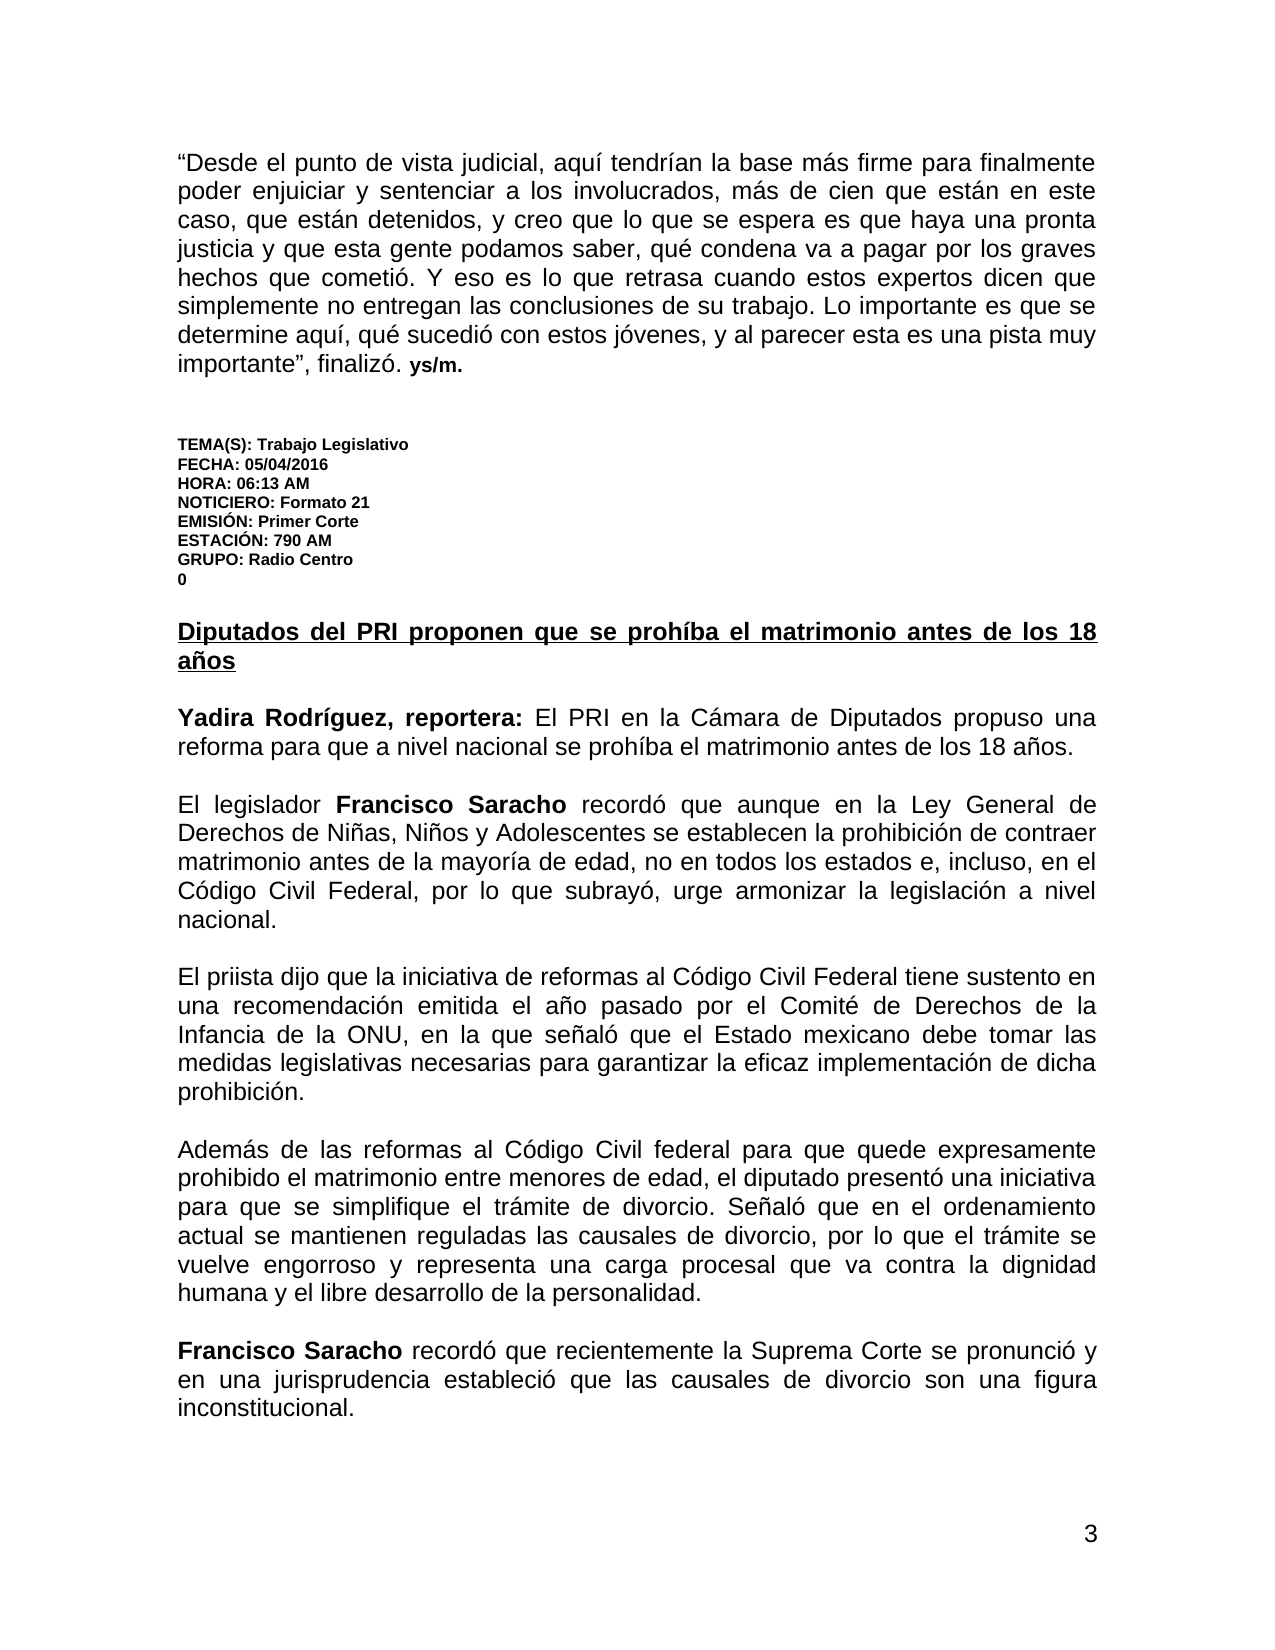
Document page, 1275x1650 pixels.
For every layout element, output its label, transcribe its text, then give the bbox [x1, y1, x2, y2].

text 0 [177, 569, 1098, 588]
text El legislador Francisco Saracho recordó que aunque en la Ley General de Derechos de Niñas, Niños y Adolescentes se establecen la prohibición de contraer matrimonio antes de la mayoría de edad, no en todos los estados e, incluso, en el Código Civil Federal, por lo que subrayó, urge armonizar la legislación a nivel nacional. [177, 790, 1098, 933]
text TEMA(S): Trabajo Legislativo [177, 435, 1098, 454]
text NOTICIERO: Formato 21 [177, 493, 1098, 512]
text ESTACIÓN: 790 AM [177, 531, 1098, 550]
text “Desde el punto de vista judicial, aquí tendrían la base más firme para finalmente poder enjuiciar y sentenciar a los involucrados, más de cien que están en este caso, que están detenidos, y creo que lo que se espera es que haya una pronta justicia y que esta gente podamos saber, qué condena va a pagar por los graves hechos que cometió. Y eso es lo que retrasa cuando estos expertos dicen que simplemente no entregan las conclusiones de su trabajo. Lo importante es que se determine aquí, qué sucedió con estos jóvenes, y al parecer esta es una pista muy importante”, finalizó. ys/m. [177, 148, 1098, 378]
text GRUPO: Radio Centro [177, 550, 1098, 569]
text El priista dijo que la iniciativa de reformas al Código Civil Federal tiene sustento en una recomendación emitida el año pasado por el Comité de Derechos de la Infancia de la ONU, en la que señaló que el Estado mexicano debe tomar las medidas legislativas necesarias para garantizar la eficaz implementación de dicha prohibición. [177, 962, 1098, 1106]
text Francisco Saracho recordó que recientemente la Suprema Corte se pronunció y en una jurisprudencia estableció que las causales de divorcio son una figura inconstitucional. [177, 1336, 1098, 1422]
text Diputados del PRI proponen que se prohíba el matrimonio antes de los 18 años [177, 617, 1098, 642]
text FECHA: 05/04/2016 [177, 454, 1098, 473]
text HORA: 06:13 AM [177, 473, 1098, 493]
text Yadira Rodríguez, reportera: El PRI en la Cámara de Diputados propuso una reforma para que a nivel nacional se prohíba el matrimonio antes de los 18 años. [177, 703, 1098, 761]
text EMISIÓN: Primer Corte [177, 512, 1098, 531]
text Además de las reformas al Código Civil federal para que quede expresamente prohibido el matrimonio entre menores de edad, el diputado presentó una iniciativa para que se simplifique el trámite de divorcio. Señaló que en el ordenamiento actual se mantienen reguladas las causales de divorcio, por lo que el trámite se vuelve engorroso y representa una carga procesal que va contra la dignidad humana y el libre desarrollo de la personalidad. [177, 1135, 1098, 1307]
text Diputados del PRI proponen que se prohíba el matrimonio antes de los 18 años [177, 643, 1098, 675]
